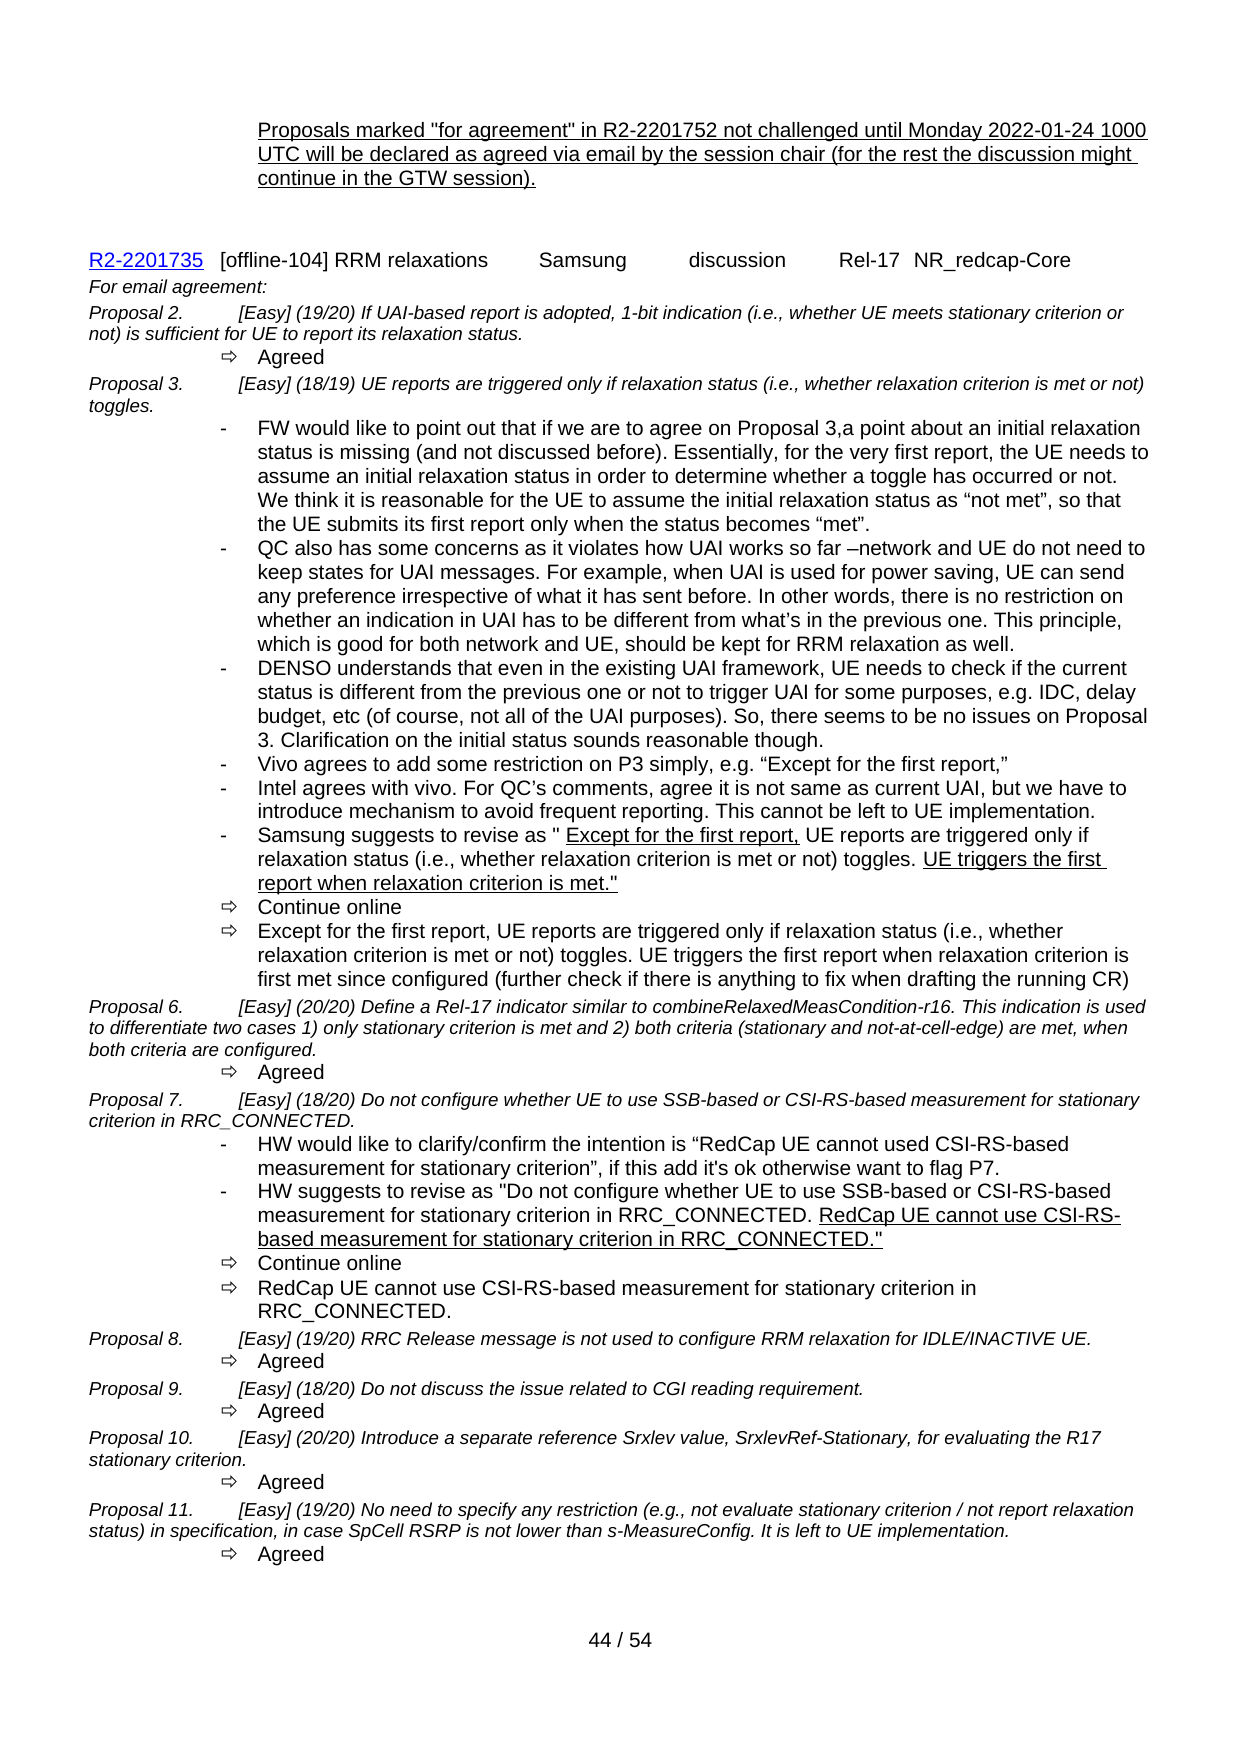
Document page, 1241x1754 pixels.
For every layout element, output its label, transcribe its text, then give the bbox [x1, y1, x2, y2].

text Proposal 3. [Easy] (18/19) UE reports are triggered only if relaxation status (i.e., whether relaxation criterion is met or not) toggles. [89, 373, 1152, 416]
text Proposal 9. [Easy] (18/20) Do not discuss the issue related to CGI reading requirement. [89, 1377, 1152, 1399]
text Proposal 7. [Easy] (18/20) Do not configure whether UE to use SSB-based or CSI-RS-based measurement for stationary criterion in RRC_CONNECTED. [89, 1088, 1152, 1131]
text Proposals marked "for agreement" in R2-2201752 not challenged until Monday 2022-01-24 1000 UTC will be declared as agreed via email by the session chair (for the rest the discussion might continue in the GTW session). [257, 118, 1152, 190]
list Vivo agrees to add some restriction on P3 simply, e.g. “Except for the first report,” [220, 751, 1152, 775]
text For email agreement: [89, 276, 1152, 297]
text Proposal 6. [Easy] (20/20) Define a Rel-17 indicator similar to combineRelaxedMeasCondition-r16. This indication is used to differentiate two cases 1) only stationary criterion is met and 2) both criteria (stationary and not-at-cell-edge) are met, when both criteria are configured. [89, 995, 1152, 1060]
text Proposal 8. [Easy] (19/20) RRC Release message is not used to configure RRM relaxation for IDLE/INACTIVE UE. [89, 1327, 1152, 1349]
list DENSO understands that even in the existing UAI framework, UE needs to check if the current status is different from the previous one or not to trigger UAI for some purposes, e.g. IDC, delay budget, etc (of course, not all of the UAI purposes). So, there seems to be no issues on Proposal 3. Clarification on the initial status sounds reasonable though. [220, 656, 1152, 751]
list HW would like to clarify/confirm the intention is “RedCap UE cannot used CSI-RS-based measurement for stationary criterion”, if this add it's ok otherwise want to flag P7. [220, 1131, 1152, 1179]
list RedCap UE cannot use CSI-RS-based measurement for stationary criterion in RRC_CONNECTED. [220, 1275, 1152, 1323]
title R2-2201735 [offline-104] RRM relaxations Samsung discussion Rel-17 NR_redcap-Core [89, 248, 1152, 272]
list Samsung suggests to revise as " Except for the first report, UE reports are triggered only if relaxation status (i.e., whether relaxation criterion is met or not) toggles. UE triggers the first report when relaxation criterion is met." [220, 823, 1152, 895]
list Agreed [220, 1542, 1152, 1566]
list HW suggests to revise as "Do not configure whether UE to use SSB-based or CSI-RS-based measurement for stationary criterion in RRC_CONNECTED. RedCap UE cannot use CSI-RS-based measurement for stationary criterion in RRC_CONNECTED." [220, 1179, 1152, 1251]
list Except for the first report, UE reports are triggered only if relaxation status (i.e., whether relaxation criterion is met or not) toggles. UE triggers the first report when relaxation criterion is first met since configured (further check if there is anything to fix when drafting the running CR) [220, 919, 1152, 991]
text Proposal 2. [Easy] (19/20) If UAI-based report is adopted, 1-bit indication (i.e., whether UE meets stationary criterion or not) is sufficient for UE to report its relaxation status. [89, 302, 1152, 345]
list Continue online [220, 1251, 1152, 1275]
list FW would like to point out that if we are to agree on Proposal 3,a point about an initial relaxation status is missing (and not discussed before). Essentially, for the very first report, the UE needs to assume an initial relaxation status in order to determine whether a toggle has occurred or not. We think it is reasonable for the UE to assume the initial relaxation status as “not met”, so that the UE submits its first report only when the status becomes “met”. [220, 416, 1152, 536]
text Proposal 10. [Easy] (20/20) Introduce a separate reference Srxlev value, SrxlevRef-Stationary, for evaluating the R17 stationary criterion. [89, 1427, 1152, 1470]
list Agreed [220, 345, 1152, 369]
list QC also has some concerns as it violates how UAI works so far –network and UE do not need to keep states for UAI messages. For example, when UAI is used for power saving, UE can send any preference irrespective of what it has sent before. In other words, there is no restriction on whether an indication in UAI has to be different from what’s in the previous one. This principle, which is good for both network and UE, should be kept for RRM relaxation as well. [220, 536, 1152, 656]
list Agreed [220, 1399, 1152, 1423]
list Continue online [220, 895, 1152, 919]
list Agreed [220, 1470, 1152, 1494]
text Proposal 11. [Easy] (19/20) No need to specify any restriction (e.g., not evaluate stationary criterion / not report relaxation status) in specification, in case SpCell RSRP is not lower than s-MeasureConfig. It is left to UE implementation. [89, 1498, 1152, 1542]
list Agreed [220, 1060, 1152, 1084]
list Agreed [220, 1349, 1152, 1373]
list Intel agrees with vivo. For QC’s comments, agree it is not same as current UAI, but we have to introduce mechanism to avoid frequent reporting. This cannot be left to UE implementation. [220, 775, 1152, 823]
